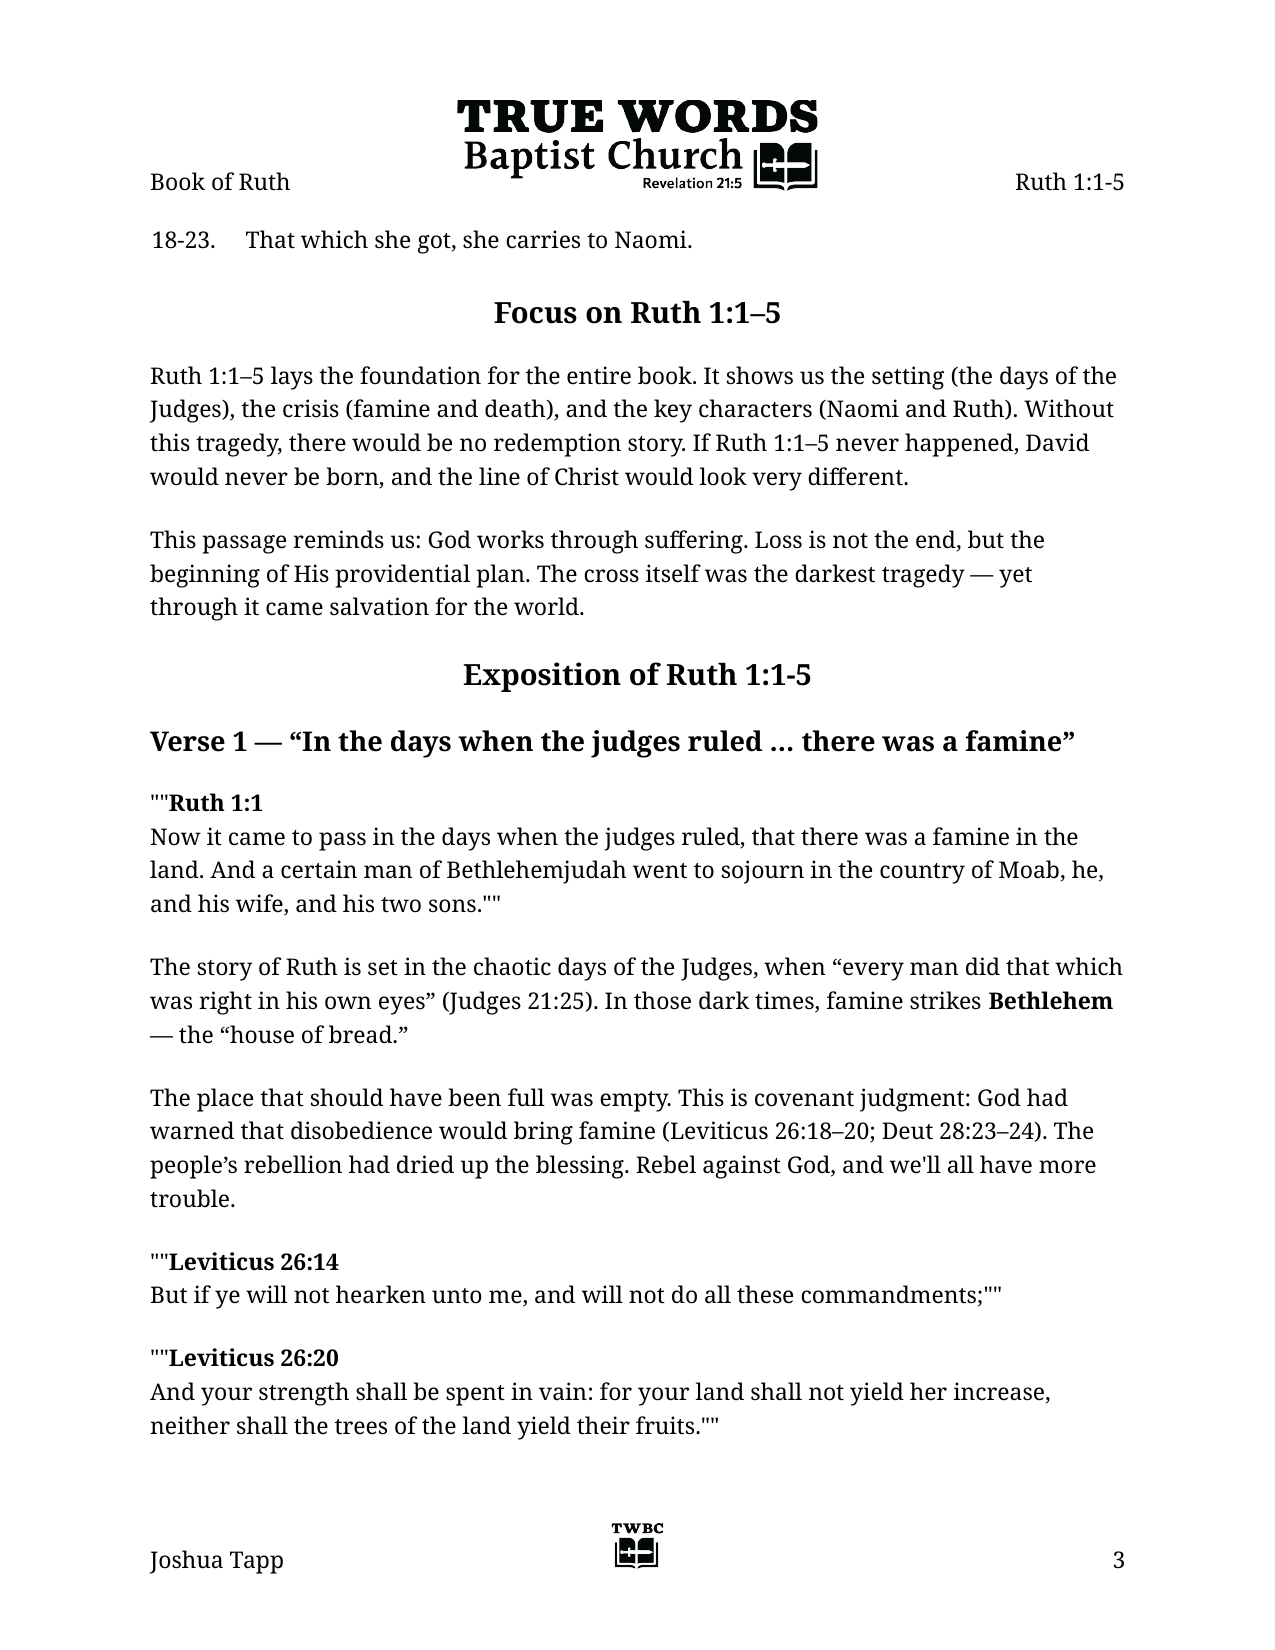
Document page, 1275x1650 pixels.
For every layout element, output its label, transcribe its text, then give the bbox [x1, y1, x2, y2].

picture [611, 1523, 664, 1569]
picture [457, 100, 818, 191]
text Ruth 1:1–5 lays the foundation for the entire book. It shows us the setting (the days of the Judges), the crisis (famine and death), and the key characters (Naomi and Ruth). Without this tragedy, there would be no redemption story. If Ruth 1:1–5 never happened, David would never be born, and the line of Christ would look very different. [150, 360, 1125, 492]
text ""Leviticus 26:20 And your strength shall be spent in vain: for your land shall not yield her increase, neither shall the trees of the land yield their fruits."" [150, 1342, 1125, 1441]
subtitle Focus on Ruth 1:1–5 [150, 292, 1125, 332]
text ""Leviticus 26:14 But if ye will not hearken unto me, and will not do all these commandments;"" [150, 1246, 1125, 1311]
table_cell That which she got, she carries to Naomi. [244, 222, 825, 256]
subtitle Exposition of Ruth 1:1-5 [150, 654, 1125, 694]
text The story of Ruth is set in the chaotic days of the Judges, when “every man did that which was right in his own eyes” (Judges 21:25). In those dark times, famine strikes Bethlehem — the “house of bread.” [150, 951, 1125, 1050]
text This passage reminds us: God works through suffering. Loss is not the end, but the beginning of His providential plan. The cross itself was the darkest tragedy — yet through it came salvation for the world. [150, 524, 1125, 623]
table_cell 18-23. [150, 222, 244, 256]
text ""Ruth 1:1 Now it came to pass in the days when the judges ruled, that there was a famine in the land. And a certain man of Bethlehemjudah went to sojourn in the country of Moab, he, and his wife, and his two sons."" [150, 787, 1125, 919]
text The place that should have been full was empty. This is covenant judgment: God had warned that disobedience would bring famine (Leviticus 26:18–20; Deut 28:23–24). The people’s rebellion had dried up the blessing. Rebel against God, and we'll all have more trouble. [150, 1081, 1125, 1214]
subtitle Verse 1 — “In the days when the judges ruled … there was a famine” [150, 722, 1125, 759]
